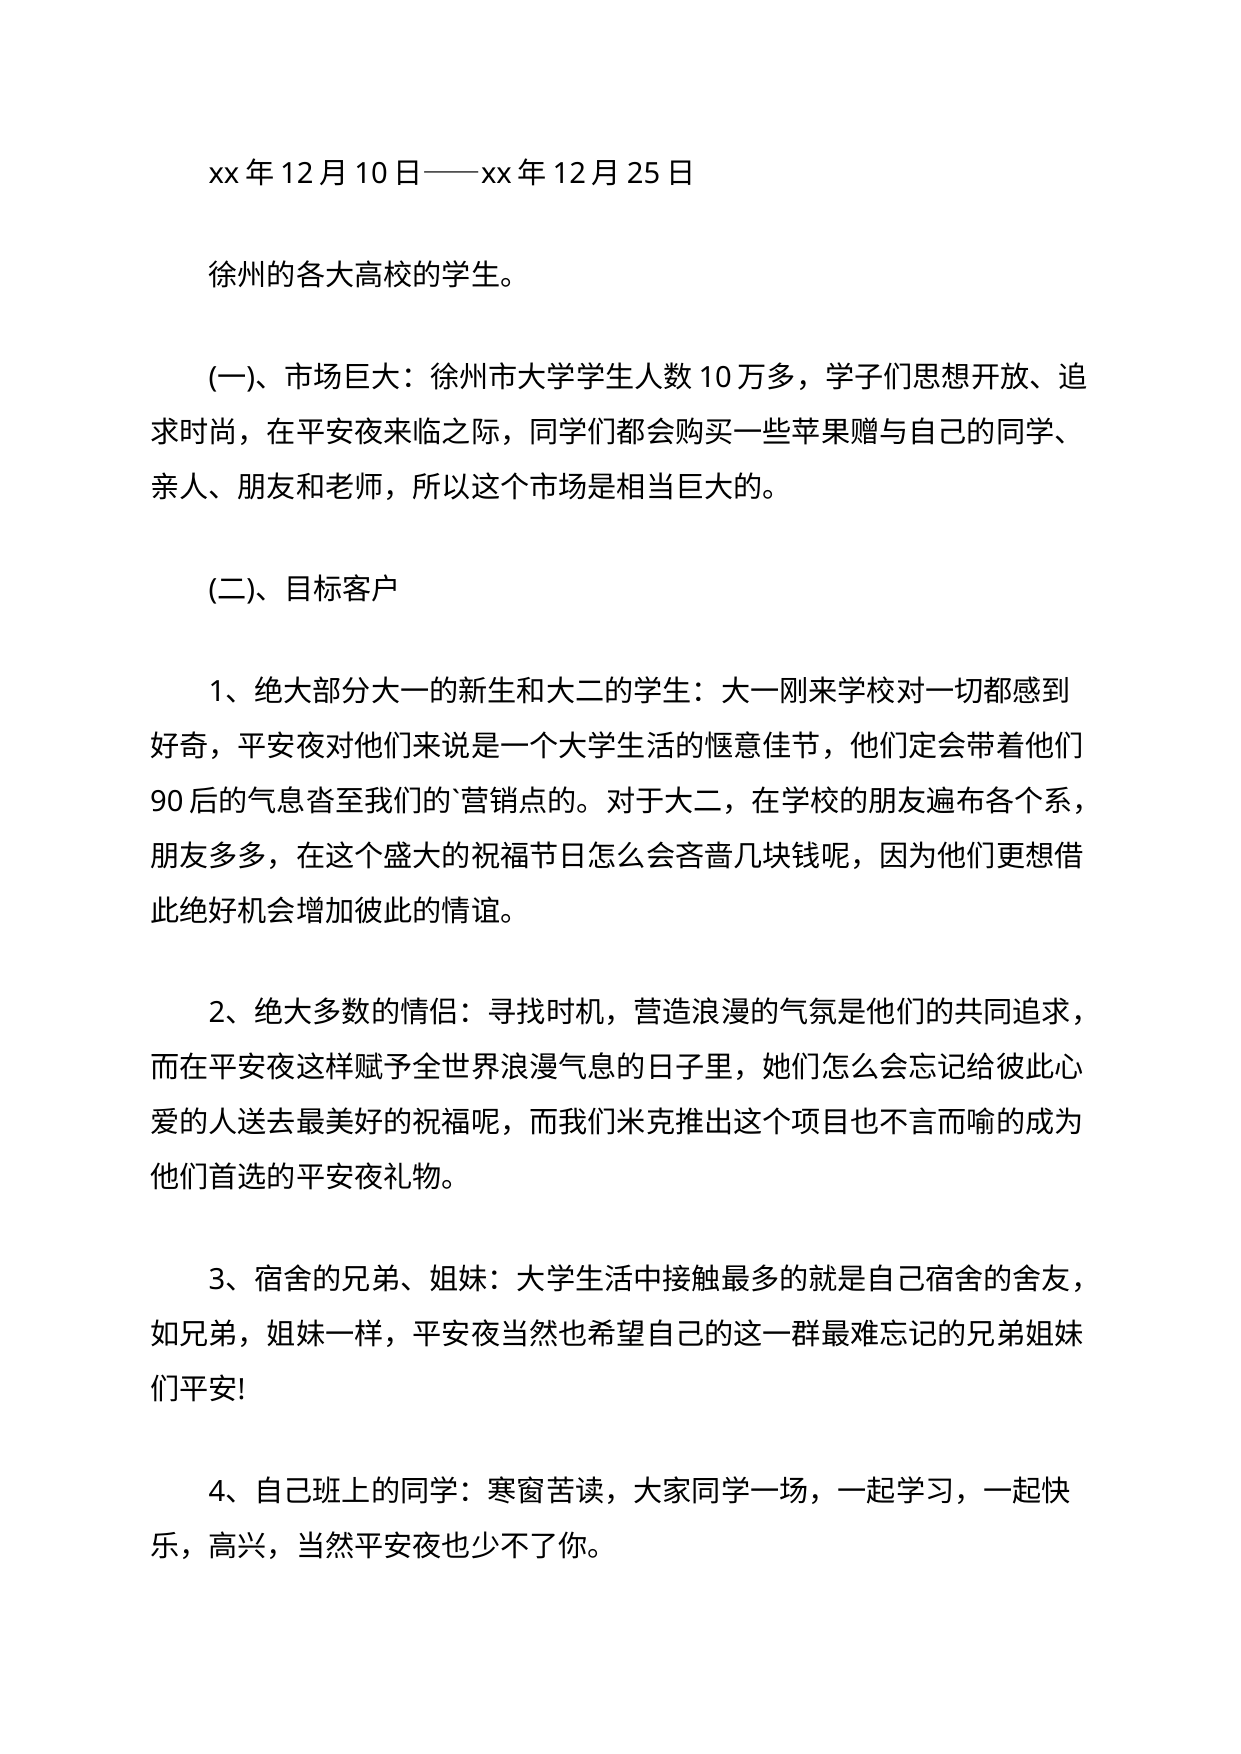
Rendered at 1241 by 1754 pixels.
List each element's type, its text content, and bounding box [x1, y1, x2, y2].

text (一)、市场巨大：徐州市大学学生人数10万多，学子们思想开放、追求时尚，在平安夜来临之际，同学们都会购买一些苹果赠与自己的同学、亲人、朋友和老师，所以这个市场是相当巨大的。 [150, 354, 1090, 506]
text (二)、目标客户 [150, 565, 1090, 608]
text 2、绝大多数的情侣：寻找时机，营造浪漫的气氛是他们的共同追求，而在平安夜这样赋予全世界浪漫气息的日子里，她们怎么会忘记给彼此心爱的人送去最美好的祝福呢，而我们米克推出这个项目也不言而喻的成为他们首选的平安夜礼物。 [150, 989, 1090, 1196]
text 徐州的各大高校的学生。 [150, 252, 1090, 294]
text 4、自己班上的同学：寒窗苦读，大家同学一场，一起学习，一起快乐，高兴，当然平安夜也少不了你。 [150, 1467, 1090, 1565]
text 1、绝大部分大一的新生和大二的学生：大一刚来学校对一切都感到好奇，平安夜对他们来说是一个大学生活的惬意佳节，他们定会带着他们90后的气息沓至我们的`营销点的。对于大二，在学校的朋友遍布各个系，朋友多多，在这个盛大的祝福节日怎么会吝啬几块钱呢，因为他们更想借此绝好机会增加彼此的情谊。 [150, 667, 1090, 929]
text xx年12月10日——xx年12月25日 [150, 150, 1090, 192]
text 3、宿舍的兄弟、姐妹：大学生活中接触最多的就是自己宿舍的舍友，如兄弟，姐妹一样，平安夜当然也希望自己的这一群最难忘记的兄弟姐妹们平安! [150, 1256, 1090, 1408]
